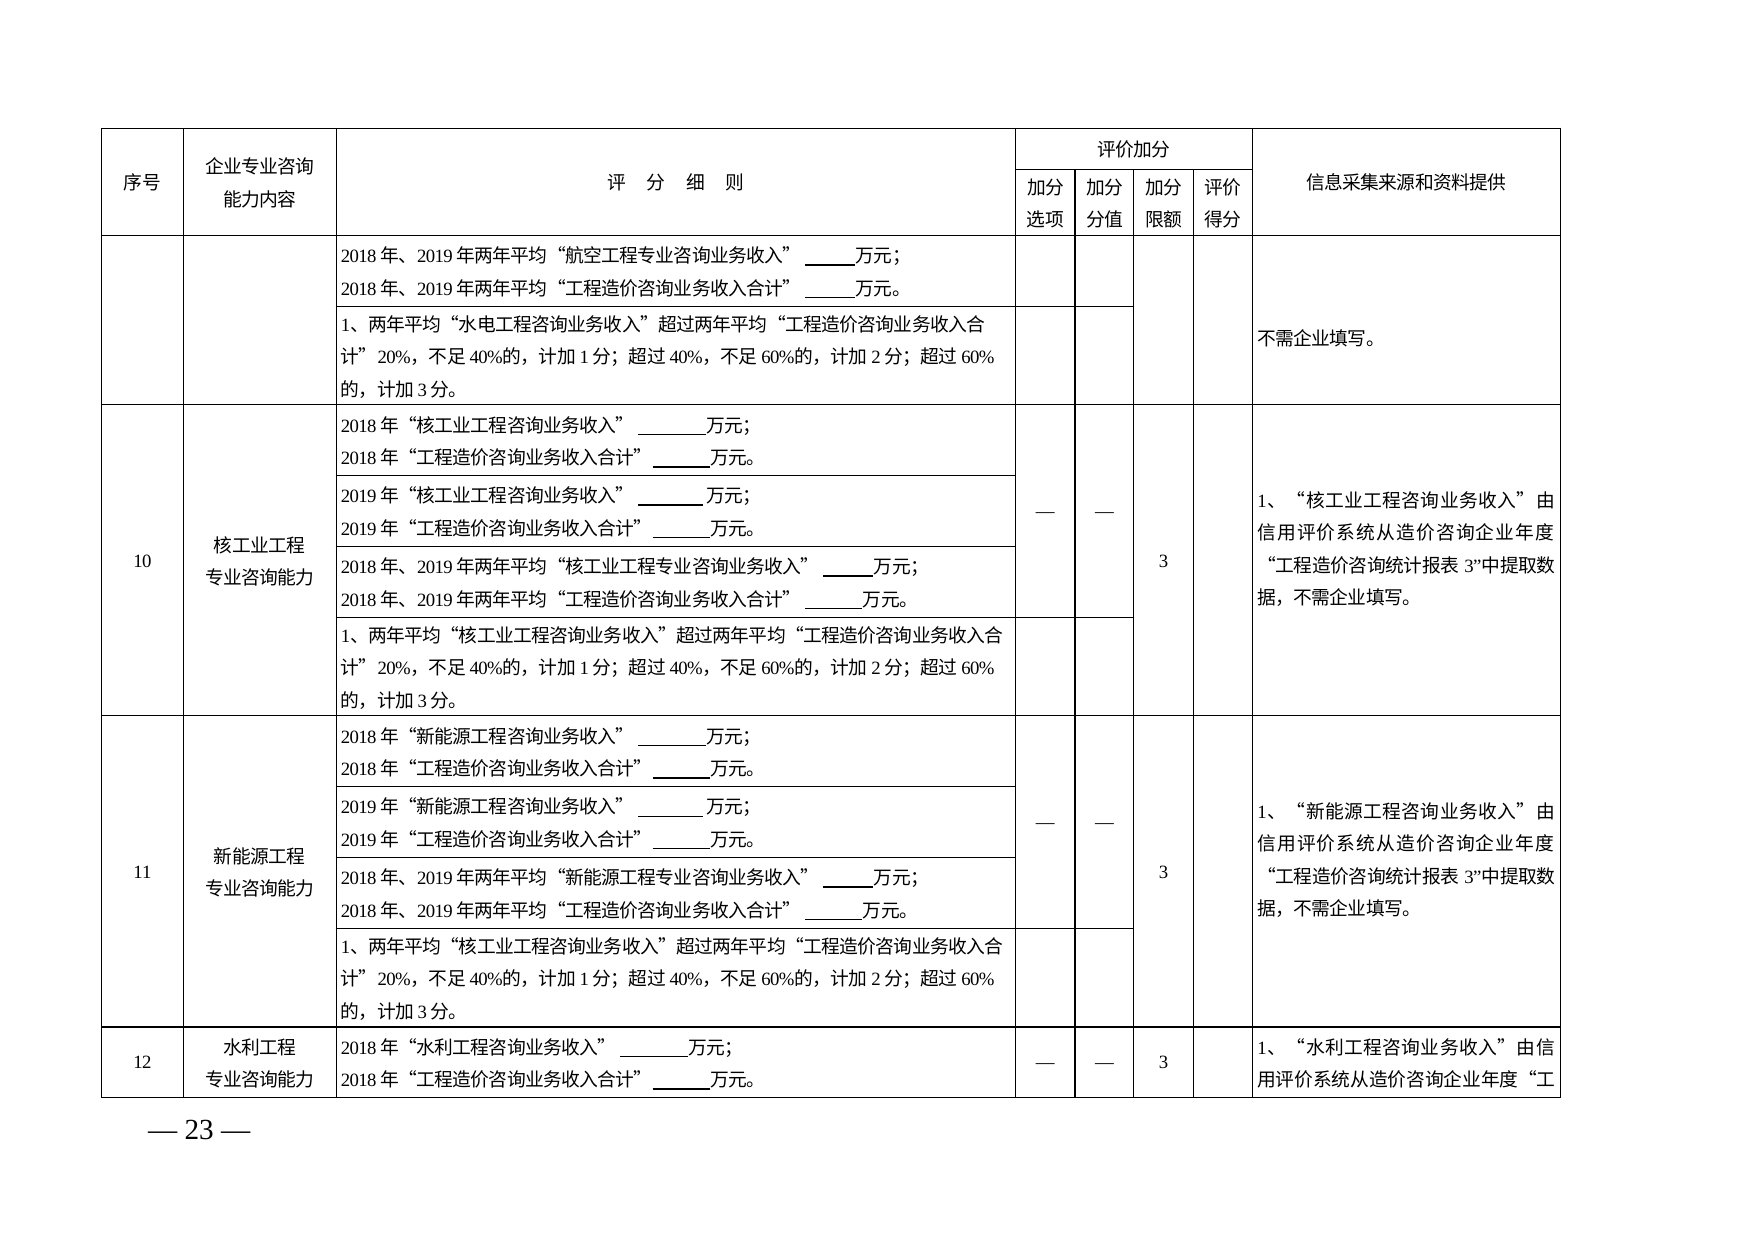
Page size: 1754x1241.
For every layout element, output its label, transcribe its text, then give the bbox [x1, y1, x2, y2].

table_cell — [1016, 716, 1074, 928]
table_cell [1076, 307, 1133, 404]
table_cell 2019年“核工业工程咨询业务收入” 万元； 2019年“工程造价咨询业务收入合计” 万元。 [337, 476, 1015, 546]
table_cell 10 [102, 405, 183, 715]
table_cell 2018年、2019年两年平均“核工业工程专业咨询业务收入” 万元； 2018年、2019年两年平均“工程造价咨询业务收入合计” 万元。 [337, 547, 1015, 617]
table_cell — [1076, 1028, 1133, 1097]
table_cell 2018年“核工业工程咨询业务收入” 万元； 2018年“工程造价咨询业务收入合计” 万元。 [337, 405, 1015, 475]
table_cell — [1016, 1028, 1074, 1097]
table_cell [1076, 929, 1133, 1026]
table_cell 2018年、2019年两年平均“航空工程专业咨询业务收入” 万元； 2018年、2019年两年平均“工程造价咨询业务收入合计” 万元。 [337, 236, 1015, 306]
table_cell [1016, 929, 1074, 1026]
table_cell 3 [1134, 1028, 1193, 1097]
table_cell 1、两年平均“核工业工程咨询业务收入”超过两年平均“工程造价咨询业务收入合计”20%，不足40%的，计加1分；超过40%，不足60%的，计加2分；超过60%的，计加3分。 [337, 618, 1015, 715]
table_cell 2019年“新能源工程咨询业务收入” 万元； 2019年“工程造价咨询业务收入合计” 万元。 [337, 787, 1015, 857]
table_cell 2018年“水利工程咨询业务收入” 万元； 2018年“工程造价咨询业务收入合计” 万元。 [337, 1028, 1015, 1097]
table_cell 1、两年平均“水电工程咨询业务收入”超过两年平均“工程造价咨询业务收入合计”20%，不足40%的，计加1分；超过40%，不足60%的，计加2分；超过60%的，计加3分。 [337, 307, 1015, 404]
table_cell 2018年、2019年两年平均“新能源工程专业咨询业务收入” 万元； 2018年、2019年两年平均“工程造价咨询业务收入合计” 万元。 [337, 858, 1015, 928]
table_cell 3 [1134, 405, 1193, 715]
table_cell [1194, 405, 1252, 715]
table_cell 1、“新能源工程咨询业务收入”由信用评价系统从造价咨询企业年度“工程造价咨询统计报表3”中提取数据，不需企业填写。 [1253, 716, 1560, 1026]
table_cell 12 [102, 1028, 183, 1097]
table_cell 新能源工程 专业咨询能力 [184, 716, 336, 1026]
table_cell 1、两年平均“核工业工程咨询业务收入”超过两年平均“工程造价咨询业务收入合计”20%，不足40%的，计加1分；超过40%，不足60%的，计加2分；超过60%的，计加3分。 [337, 929, 1015, 1026]
table_cell — [1076, 405, 1133, 617]
table_cell 1、“核工业工程咨询业务收入”由信用评价系统从造价咨询企业年度“工程造价咨询统计报表3”中提取数据，不需企业填写。 [1253, 405, 1560, 715]
table_cell 加分 分值 [1076, 170, 1133, 235]
table_header 企业专业咨询 能力内容 [184, 129, 336, 235]
table_cell [1194, 1028, 1252, 1097]
table_cell — [1076, 716, 1133, 928]
table_cell 水利工程 专业咨询能力 [184, 1028, 336, 1097]
table_cell 2018年“新能源工程咨询业务收入” 万元； 2018年“工程造价咨询业务收入合计” 万元。 [337, 716, 1015, 786]
table_header 评价加分 [1016, 129, 1252, 169]
table_cell 加分 限额 [1134, 170, 1193, 235]
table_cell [1253, 1028, 1560, 1097]
table_cell [1016, 618, 1074, 715]
table_header 序号 [102, 129, 183, 235]
table_cell 加分 选项 [1016, 170, 1074, 235]
table_cell [1016, 307, 1074, 404]
table_header 评 分 细 则 [337, 129, 1015, 235]
table_cell 评价 得分 [1194, 170, 1252, 235]
table_cell 11 [102, 716, 183, 1026]
table_header 信息采集来源和资料提供 [1253, 129, 1560, 235]
table_cell 3 [1134, 716, 1193, 1026]
table_cell [1076, 618, 1133, 715]
table_cell 核工业工程 专业咨询能力 [184, 405, 336, 715]
table_cell — [1016, 405, 1074, 617]
table_cell [1194, 716, 1252, 1026]
